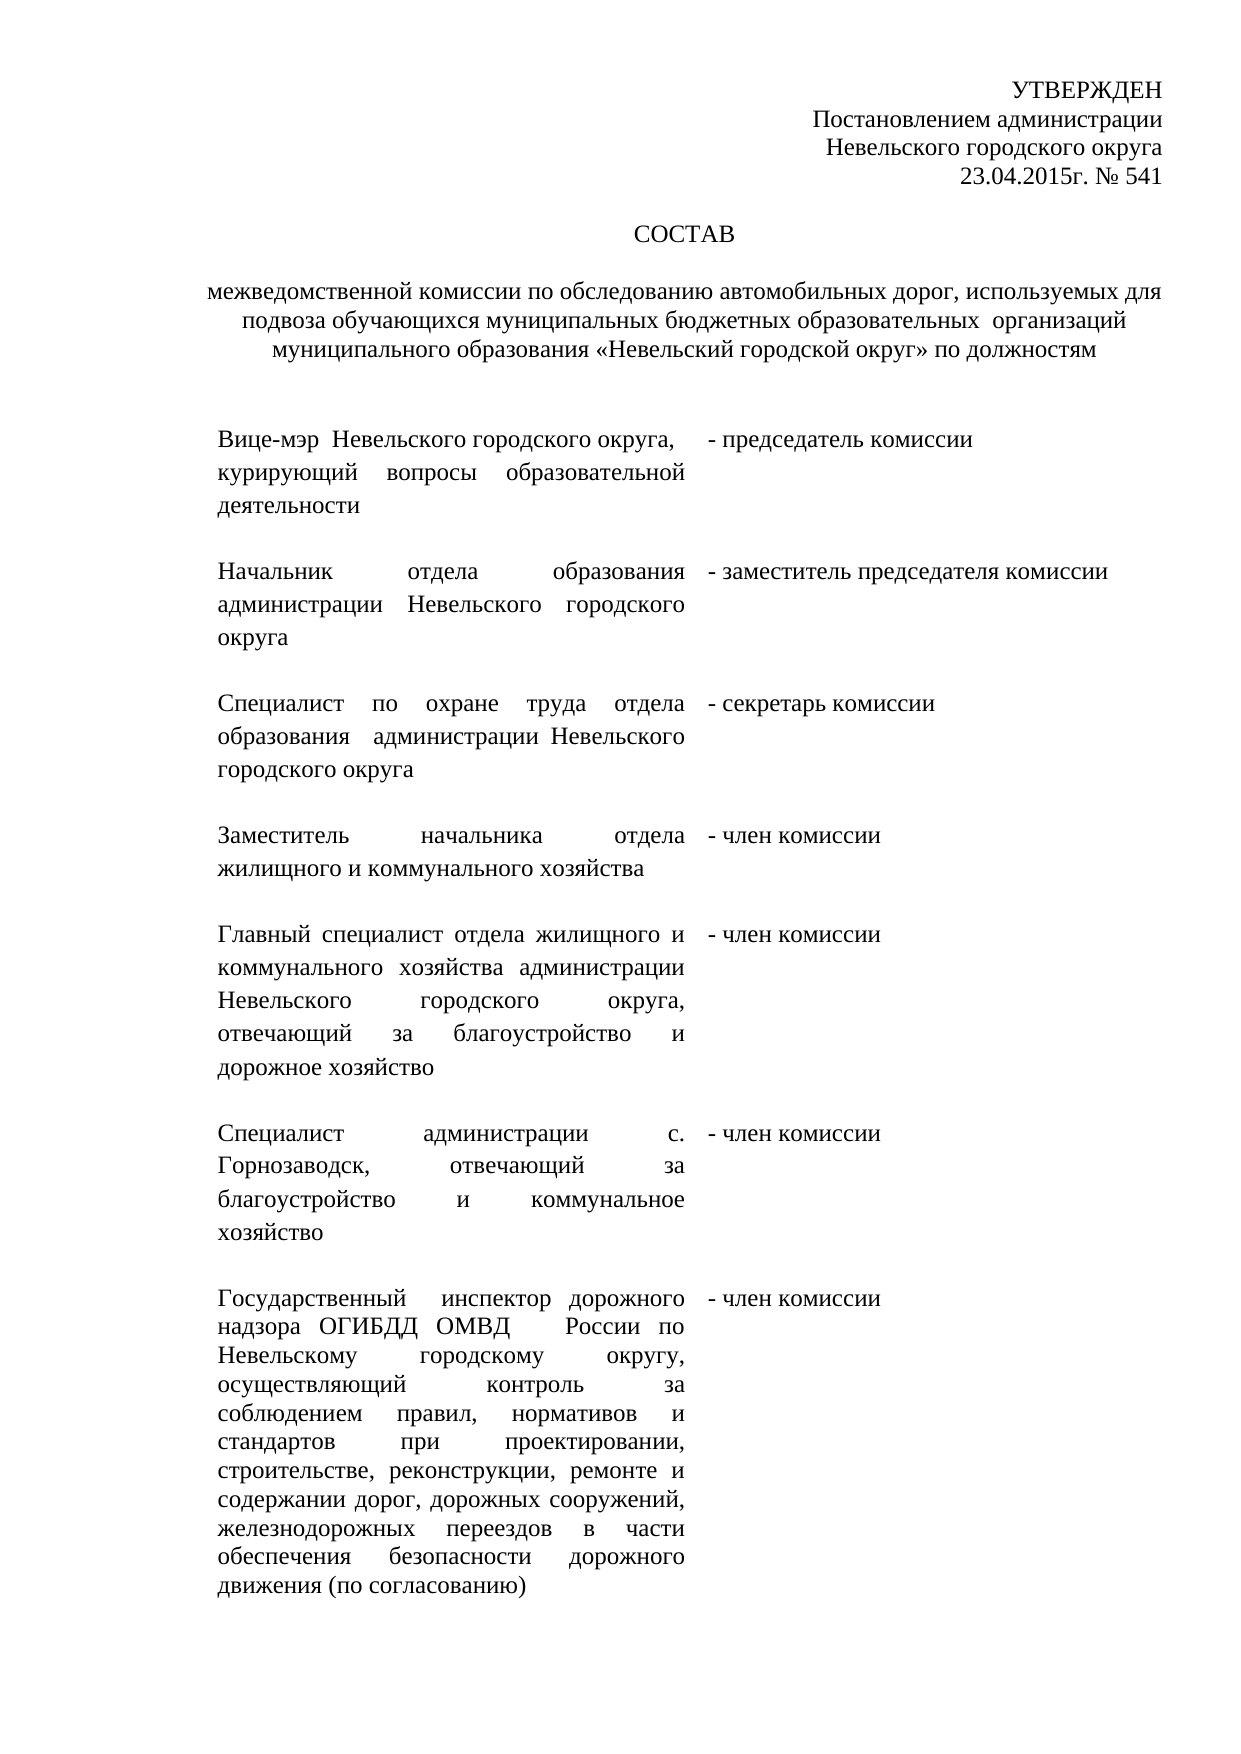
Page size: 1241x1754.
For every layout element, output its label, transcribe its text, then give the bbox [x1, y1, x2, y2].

text Невельского городского округа [206, 132, 1162, 161]
text СОСТАВ [206, 219, 1162, 247]
table_cell Специалист администрации с. Горнозаводск, отвечающий за благоустройство и коммунальное хозяйство [206, 1118, 696, 1283]
table_cell - заместитель председателя комиссии [696, 556, 1185, 688]
text УТВЕРЖДЕН [206, 75, 1162, 104]
text 23.04.2015г. № 541 [206, 161, 1162, 190]
table_header Вице-мэр Невельского городского округа, курирующий вопросы образовательной деятельности [206, 424, 696, 556]
table_cell Начальник отдела образования администрации Невельского городского округа [206, 556, 696, 688]
text межведомственной комиссии по обследованию автомобильных дорог, используемых для подвоза обучающихся муниципальных бюджетных образовательных организаций муниципального образования «Невельский городской округ» по должностям [206, 276, 1162, 362]
table_cell - член комиссии [696, 1283, 1185, 1599]
table_cell - член комиссии [696, 920, 1185, 1118]
table_cell - член комиссии [696, 1118, 1185, 1283]
table_cell Государственный инспектор дорожного надзора ОГИБДД ОМВД России по Невельскому городскому округу, осуществляющий контроль за соблюдением правил, нормативов и стандартов при проектировании, строительстве, реконструкции, ремонте и содержании дорог, дорожных сооружений, железнодорожных переездов в части обеспечения безопасности дорожного движения (по согласованию) [206, 1283, 696, 1599]
table_cell Главный специалист отдела жилищного и коммунального хозяйства администрации Невельского городского округа, отвечающий за благоустройство и дорожное хозяйство [206, 920, 696, 1118]
table_header - председатель комиссии [696, 424, 1185, 556]
table_cell - секретарь комиссии - член комиссии [696, 688, 1185, 919]
text Постановлением администрации [206, 104, 1162, 132]
table_cell Специалист по охране труда отдела образования администрации Невельского городского округа Заместитель начальника отдела жилищного и коммунального хозяйства [206, 688, 696, 919]
